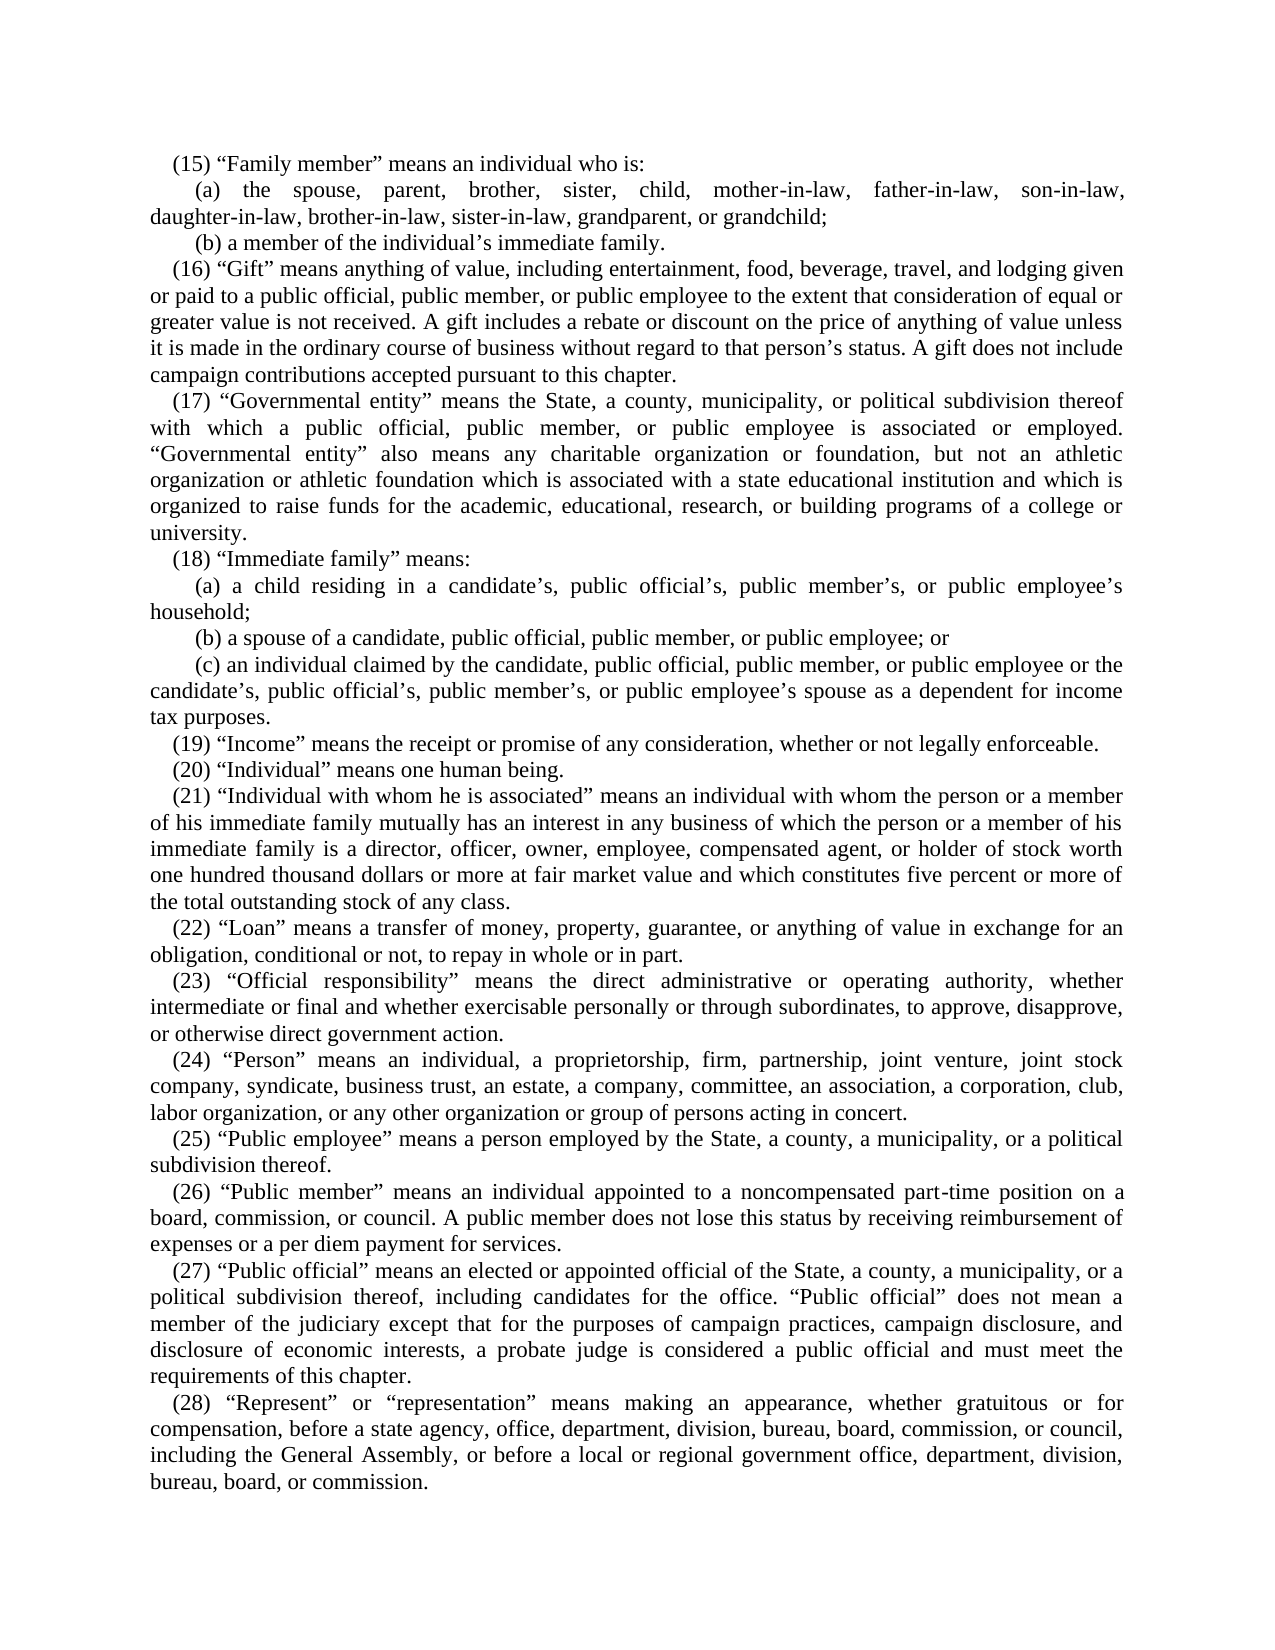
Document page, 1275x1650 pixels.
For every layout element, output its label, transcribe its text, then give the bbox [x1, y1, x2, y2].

text (15) “Family member” means an individual who is: [150, 150, 1125, 176]
text (20) “Individual” means one human being. [150, 756, 1125, 782]
text (b) a spouse of a candidate, public official, public member, or public employee; or [150, 624, 1125, 651]
text (18) “Immediate family” means: [150, 545, 1125, 572]
text (27) “Public official” means an elected or appointed official of the State, a county, a municipality, or a political subdivision thereof, including candidates for the office. “Public official” does not mean a member of the judiciary except that for the purposes of campaign practices, campaign disclosure, and disclosure of economic interests, a probate judge is considered a public official and must meet the requirements of this chapter. [150, 1257, 1125, 1389]
text (17) “Governmental entity” means the State, a county, municipality, or political subdivision thereof with which a public official, public member, or public employee is associated or employed. “Governmental entity” also means any charitable organization or foundation, but not an athletic organization or athletic foundation which is associated with a state educational institution and which is organized to raise funds for the academic, educational, research, or building programs of a college or university. [150, 387, 1125, 545]
text (23) “Official responsibility” means the direct administrative or operating authority, whether intermediate or final and whether exercisable personally or through subordinates, to approve, disapprove, or otherwise direct government action. [150, 967, 1125, 1046]
text (19) “Income” means the receipt or promise of any consideration, whether or not legally enforceable. [150, 730, 1125, 756]
text (25) “Public employee” means a person employed by the State, a county, a municipality, or a political subdivision thereof. [150, 1125, 1125, 1178]
text (24) “Person” means an individual, a proprietorship, firm, partnership, joint venture, joint stock company, syndicate, business trust, an estate, a company, committee, an association, a corporation, club, labor organization, or any other organization or group of persons acting in concert. [150, 1046, 1125, 1125]
text (26) “Public member” means an individual appointed to a noncompensated part-time position on a board, commission, or council. A public member does not lose this status by receiving reimbursement of expenses or a per diem payment for services. [150, 1178, 1125, 1257]
text (16) “Gift” means anything of value, including entertainment, food, beverage, travel, and lodging given or paid to a public official, public member, or public employee to the extent that consideration of equal or greater value is not received. A gift includes a rebate or discount on the price of anything of value unless it is made in the ordinary course of business without regard to that person’s status. A gift does not include campaign contributions accepted pursuant to this chapter. [150, 255, 1125, 387]
text (b) a member of the individual’s immediate family. [150, 229, 1125, 255]
text (28) “Represent” or “representation” means making an appearance, whether gratuitous or for compensation, before a state agency, office, department, division, bureau, board, commission, or council, including the General Assembly, or before a local or regional government office, department, division, bureau, board, or commission. [150, 1389, 1125, 1494]
text (22) “Loan” means a transfer of money, property, guarantee, or anything of value in exchange for an obligation, conditional or not, to repay in whole or in part. [150, 914, 1125, 967]
text (a) the spouse, parent, brother, sister, child, mother-in-law, father-in-law, son-in-law, daughter-in-law, brother-in-law, sister-in-law, grandparent, or grandchild; [150, 176, 1125, 229]
text (a) a child residing in a candidate’s, public official’s, public member’s, or public employee’s household; [150, 572, 1125, 624]
text (c) an individual claimed by the candidate, public official, public member, or public employee or the candidate’s, public official’s, public member’s, or public employee’s spouse as a dependent for income tax purposes. [150, 651, 1125, 730]
text (21) “Individual with whom he is associated” means an individual with whom the person or a member of his immediate family mutually has an interest in any business of which the person or a member of his immediate family is a director, officer, owner, employee, compensated agent, or holder of stock worth one hundred thousand dollars or more at fair market value and which constitutes five percent or more of the total outstanding stock of any class. [150, 782, 1125, 914]
